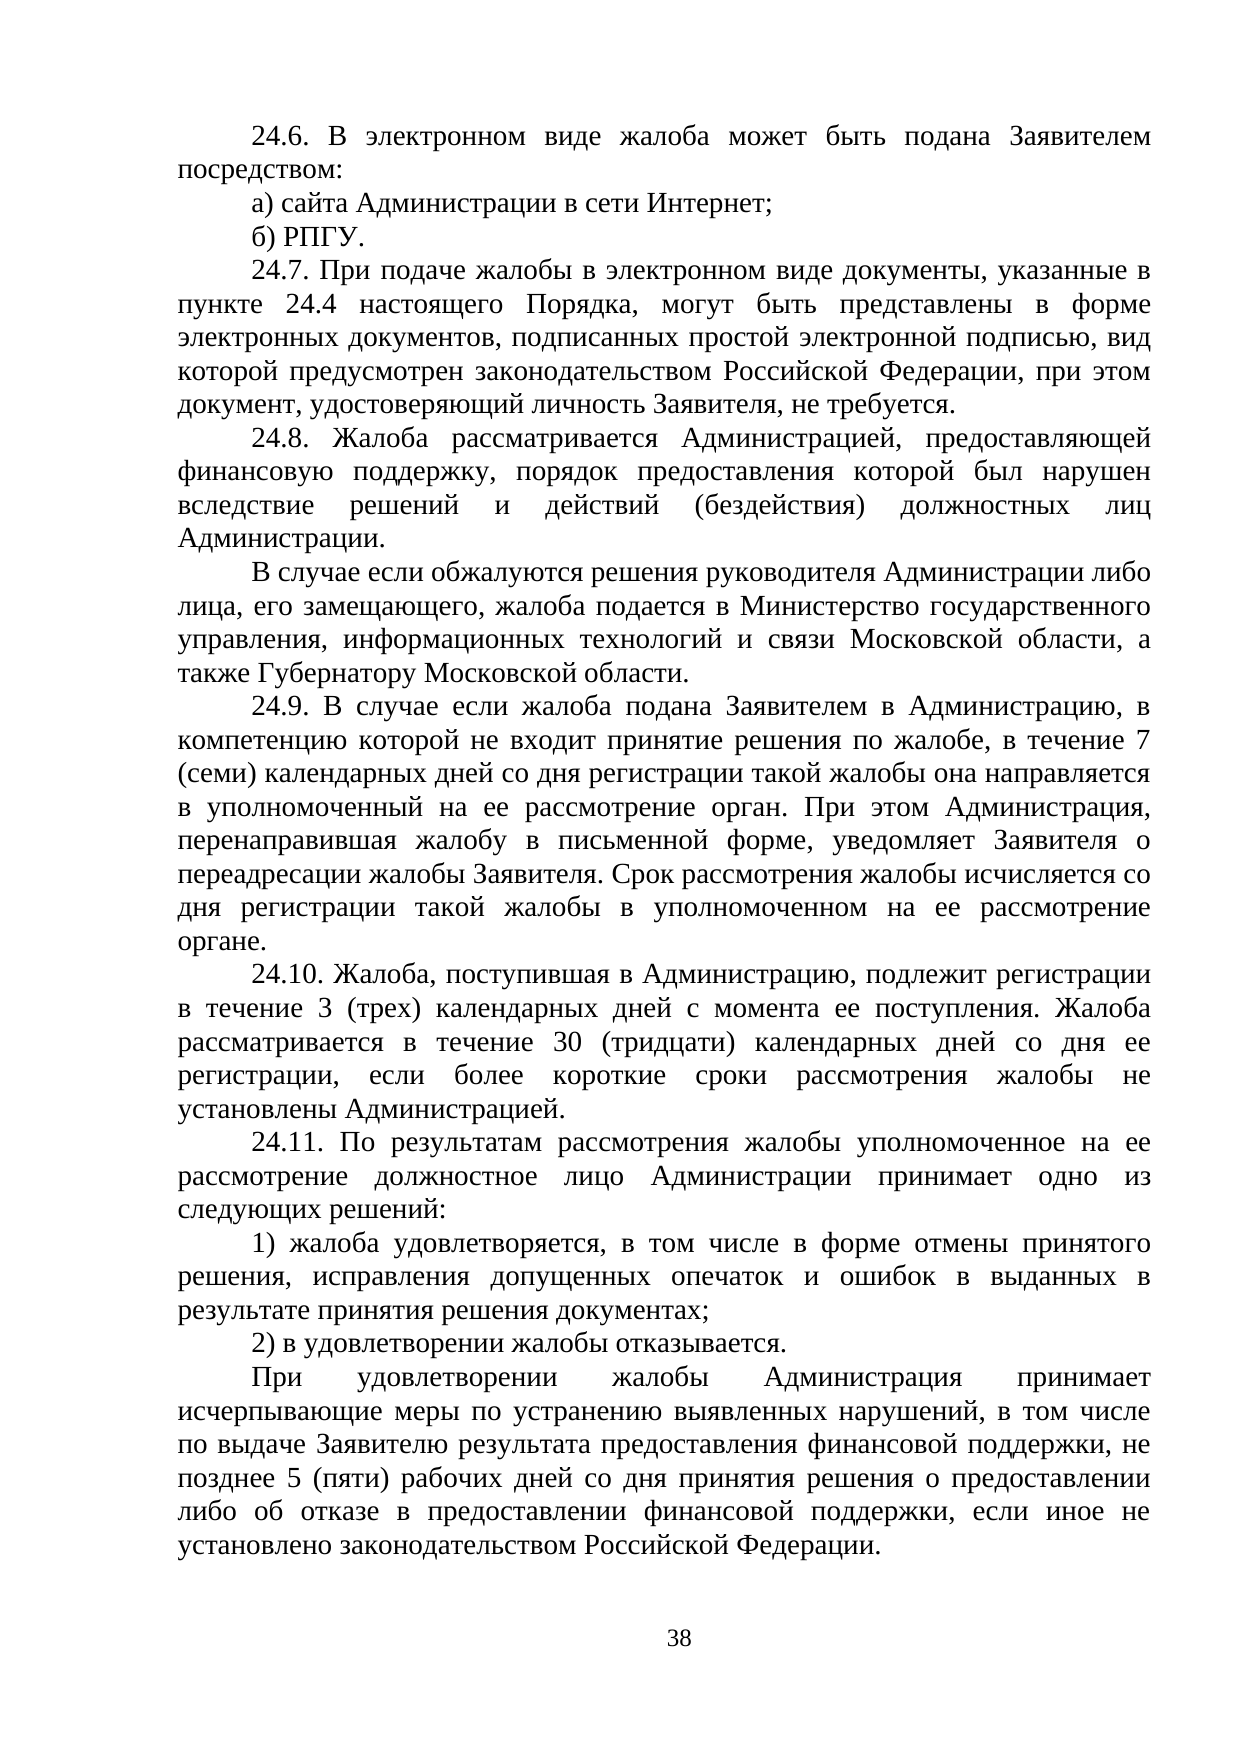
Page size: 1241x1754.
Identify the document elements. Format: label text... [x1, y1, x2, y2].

text 24.8. Жалоба рассматривается Администрацией, предоставляющей финансовую поддержку, порядок предоставления которой был нарушен вследствие решений и действий (бездействия) должностных лиц Администрации. [177, 420, 1152, 554]
text 24.7. При подаче жалобы в электронном виде документы, указанные в пункте 24.4 настоящего Порядка, могут быть представлены в форме электронных документов, подписанных простой электронной подписью, вид которой предусмотрен законодательством Российской Федерации, при этом документ, удостоверяющий личность Заявителя, не требуется. [177, 252, 1152, 420]
text б) РПГУ. [177, 219, 1152, 252]
text В случае если обжалуются решения руководителя Администрации либо лица, его замещающего, жалоба подается в Министерство государственного управления, информационных технологий и связи Московской области, а также Губернатору Московской области. [177, 554, 1152, 688]
text 24.6. В электронном виде жалоба может быть подана Заявителем посредством: [177, 118, 1152, 185]
text 2) в удовлетворении жалобы отказывается. [177, 1326, 1152, 1359]
text При удовлетворении жалобы Администрация принимает исчерпывающие меры по устранению выявленных нарушений, в том числе по выдаче Заявителю результата предоставления финансовой поддержки, не позднее 5 (пяти) рабочих дней со дня принятия решения о предоставлении либо об отказе в предоставлении финансовой поддержки, если иное не установлено законодательством Российской Федерации. [177, 1359, 1152, 1560]
text 1) жалоба удовлетворяется, в том числе в форме отмены принятого решения, исправления допущенных опечаток и ошибок в выданных в результате принятия решения документах; [177, 1225, 1152, 1326]
text а) сайта Администрации в сети Интернет; [177, 185, 1152, 219]
text 24.10. Жалоба, поступившая в Администрацию, подлежит регистрации в течение 3 (трех) календарных дней с момента ее поступления. Жалоба рассматривается в течение 30 (тридцати) календарных дней со дня ее регистрации, если более короткие сроки рассмотрения жалобы не установлены Администрацией. [177, 957, 1152, 1124]
text 24.9. В случае если жалоба подана Заявителем в Администрацию, в компетенцию которой не входит принятие решения по жалобе, в течение 7 (семи) календарных дней со дня регистрации такой жалобы она направляется в уполномоченный на ее рассмотрение орган. При этом Администрация, перенаправившая жалобу в письменной форме, уведомляет Заявителя о переадресации жалобы Заявителя. Срок рассмотрения жалобы исчисляется со дня регистрации такой жалобы в уполномоченном на ее рассмотрение органе. [177, 688, 1152, 957]
text 24.11. По результатам рассмотрения жалобы уполномоченное на ее рассмотрение должностное лицо Администрации принимает одно из следующих решений: [177, 1124, 1152, 1225]
